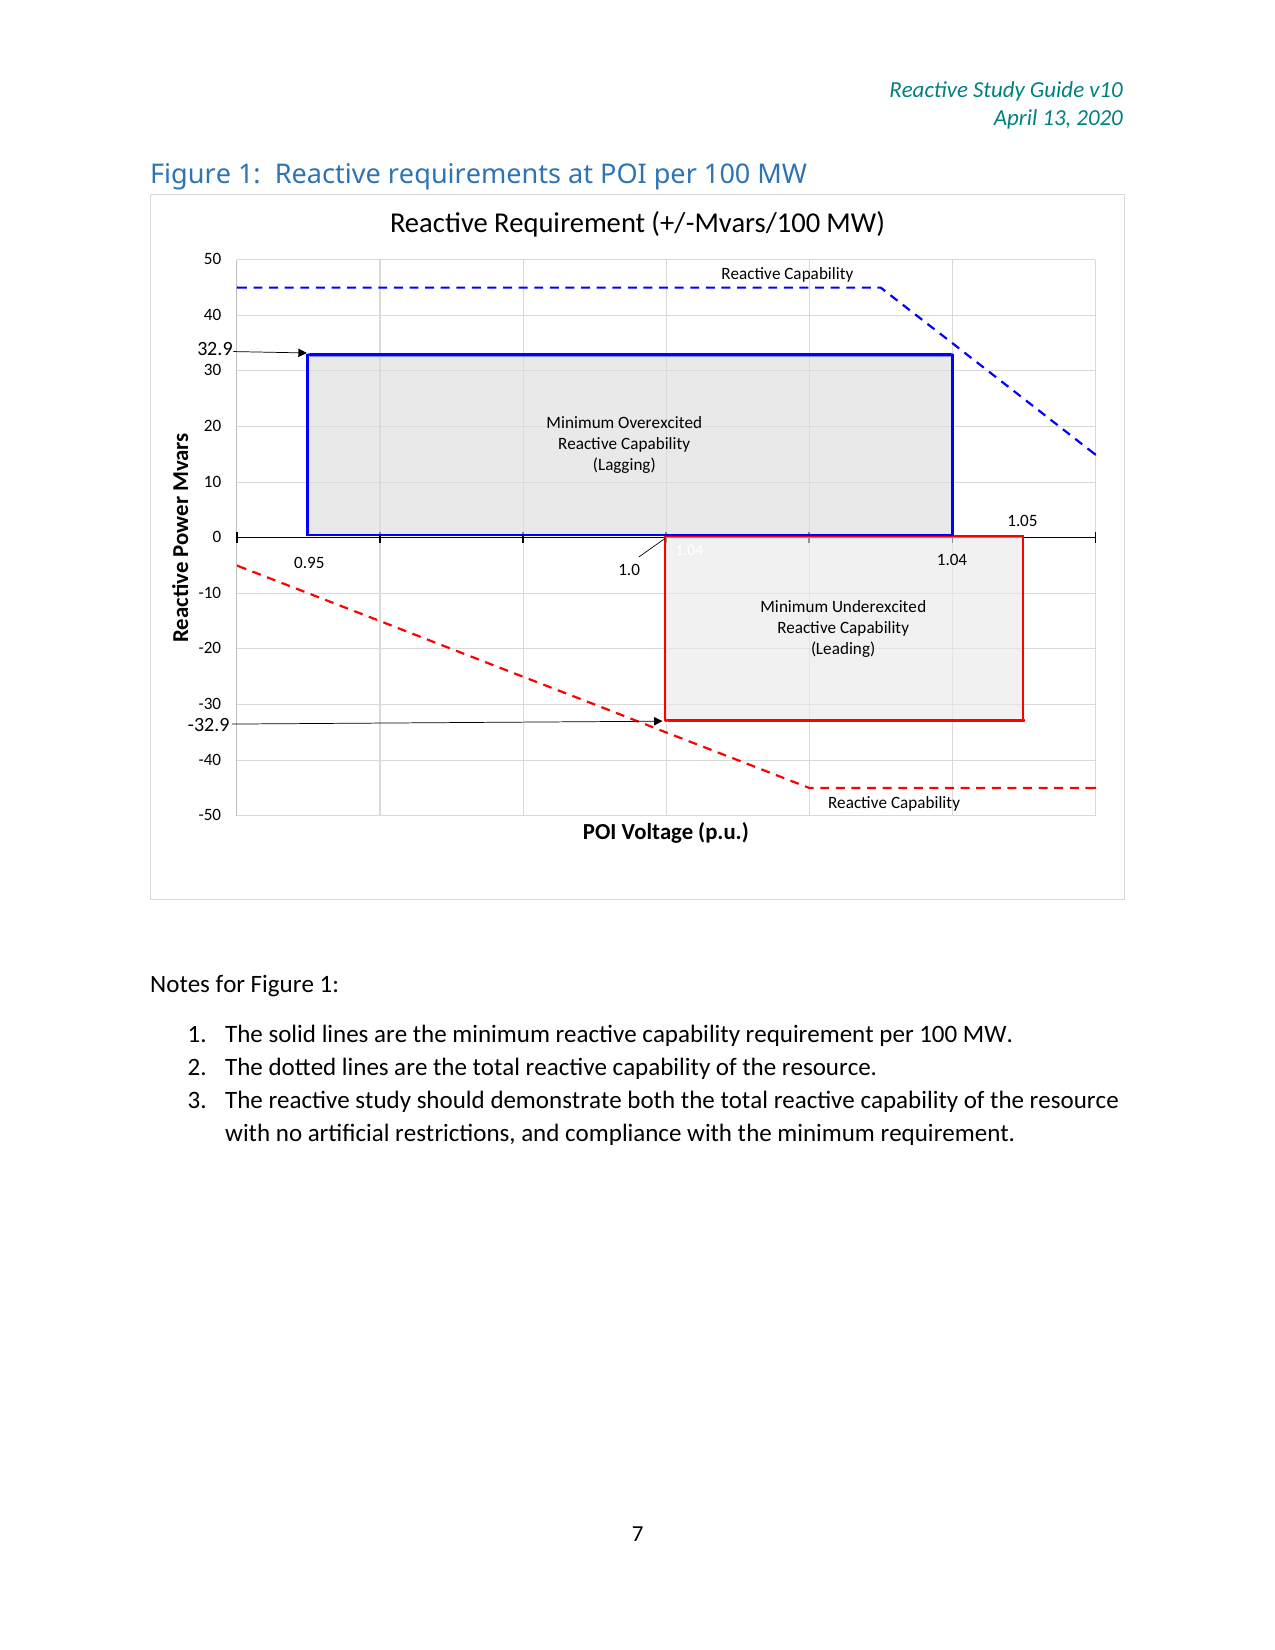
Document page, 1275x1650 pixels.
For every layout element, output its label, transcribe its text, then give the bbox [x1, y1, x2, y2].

list The reactive study should demonstrate both the total reactive capability of the resource with no artificial restrictions, and compliance with the minimum requirement. [187, 1084, 1125, 1147]
text Notes for Figure 1: [150, 968, 1125, 999]
list The dotted lines are the total reactive capability of the resource. [187, 1051, 1125, 1081]
subtitle Figure 1: Reactive requirements at POI per 100 MW [150, 154, 1125, 191]
list The solid lines are the minimum reactive capability requirement per 100 MW. [187, 1018, 1125, 1048]
